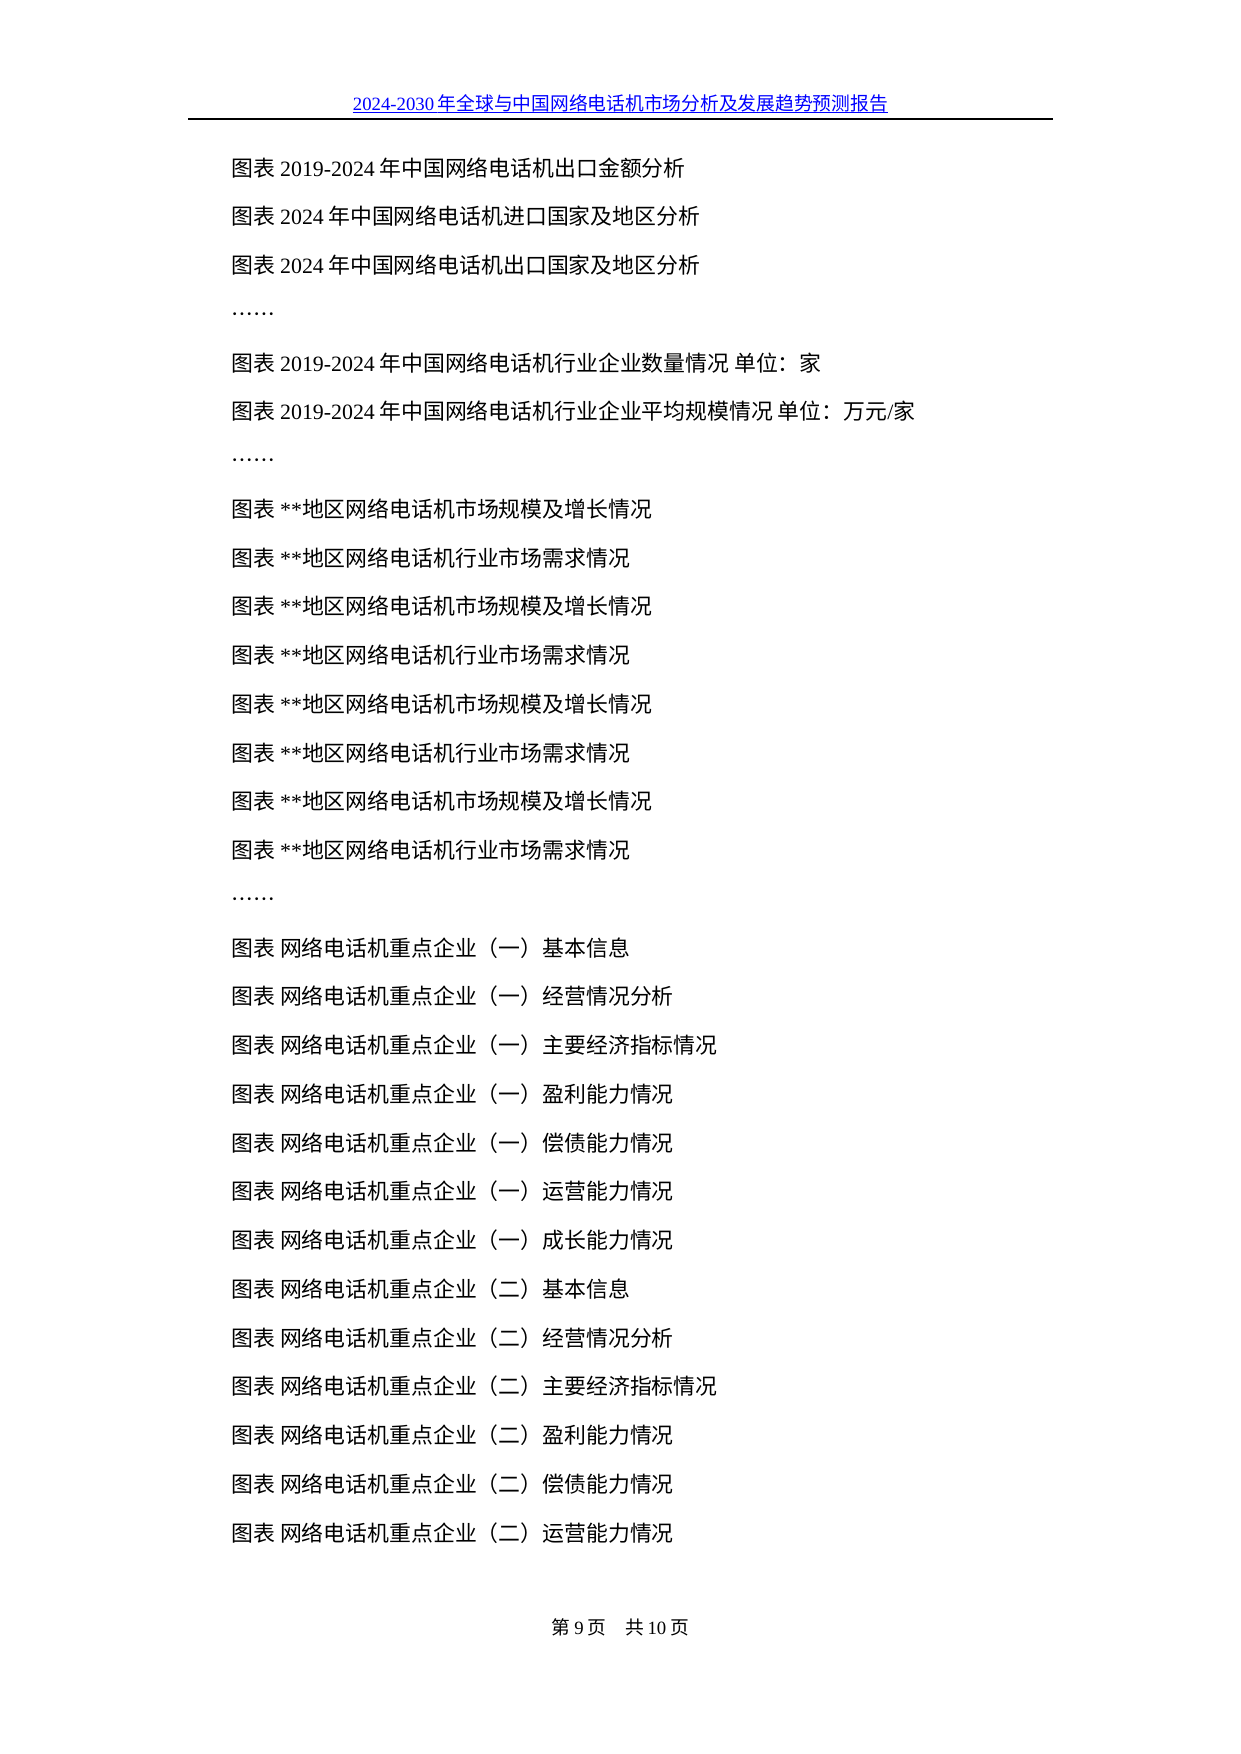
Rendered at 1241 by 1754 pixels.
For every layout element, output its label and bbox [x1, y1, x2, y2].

text [187, 150, 1053, 1548]
